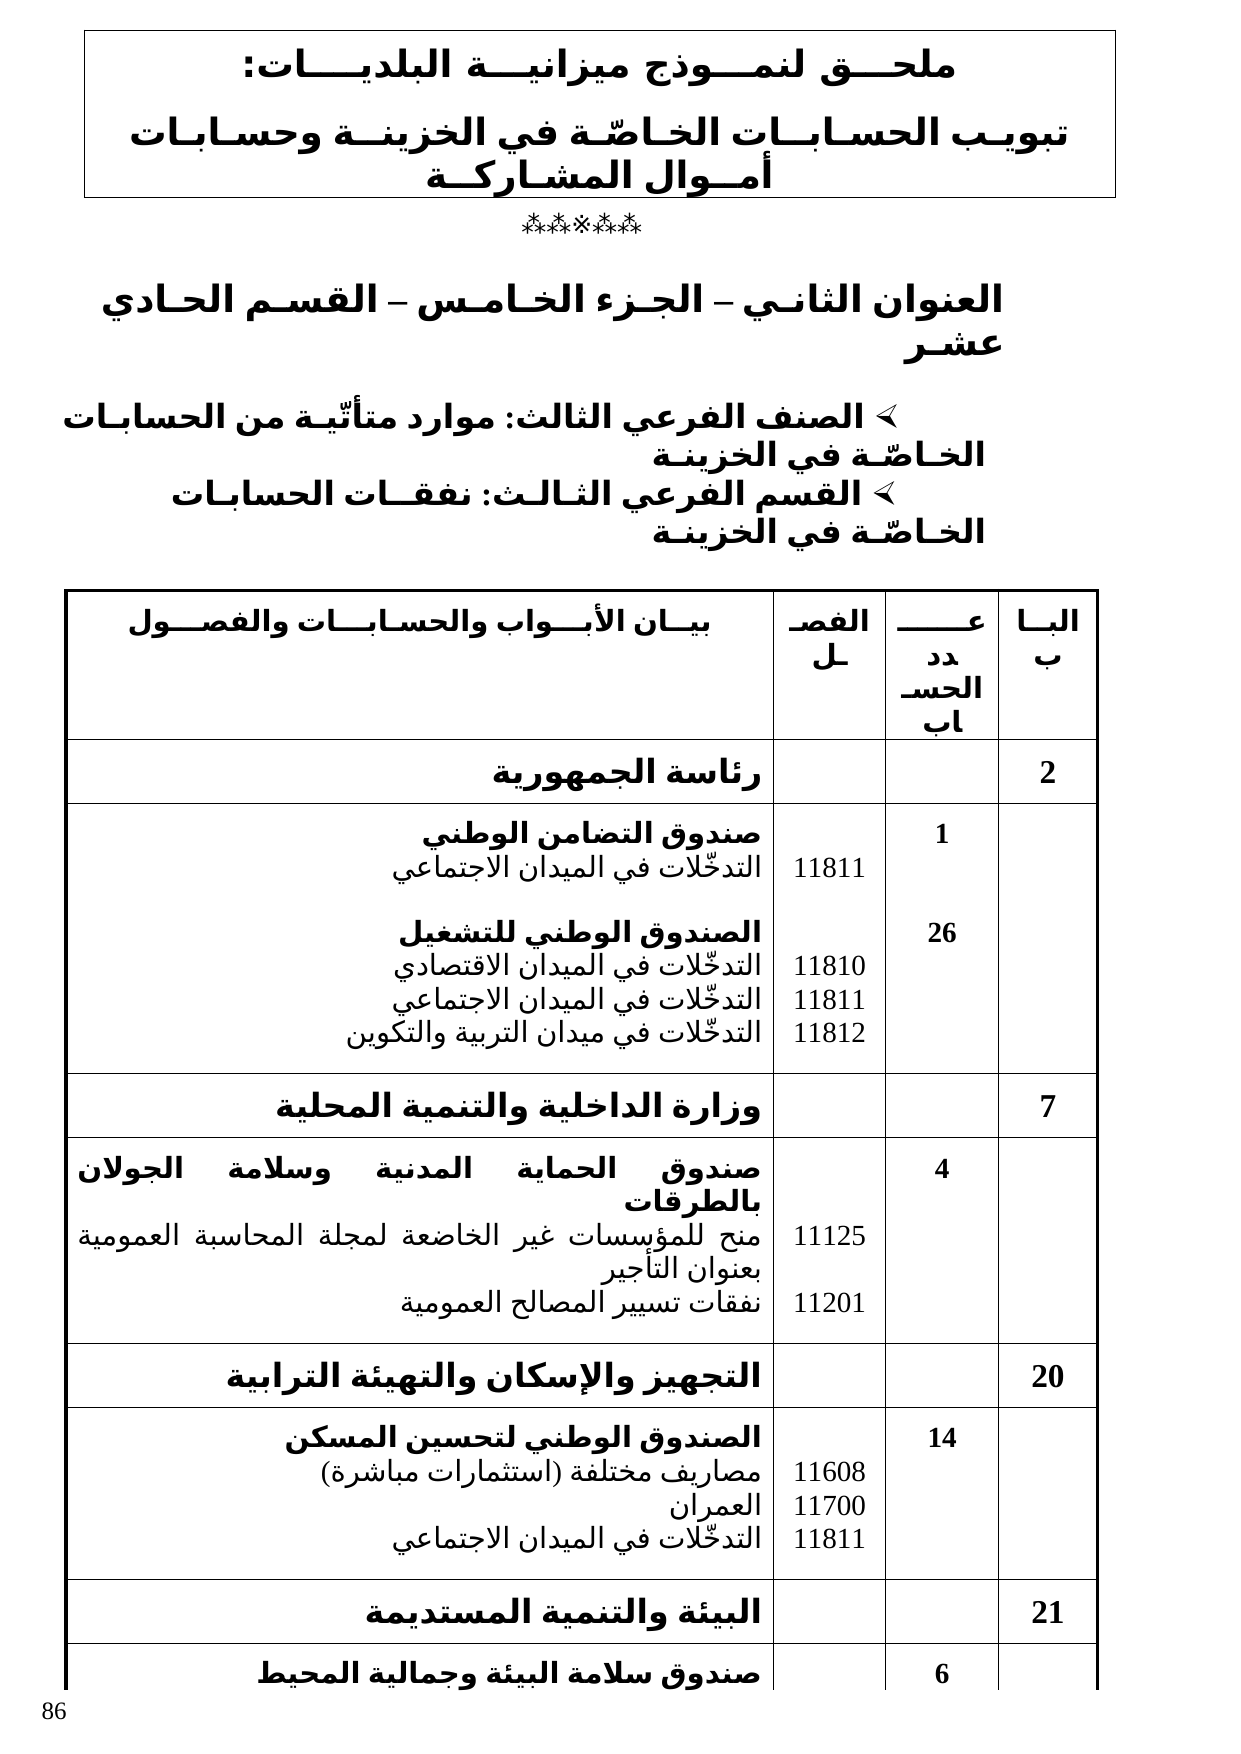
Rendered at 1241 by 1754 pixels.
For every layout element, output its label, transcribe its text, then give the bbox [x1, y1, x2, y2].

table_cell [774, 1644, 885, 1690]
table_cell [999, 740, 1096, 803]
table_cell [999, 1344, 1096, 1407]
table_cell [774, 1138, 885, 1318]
text الصنف الفرعي الثالث: موارد متأتّيـة من الحسابـات الخـاصّـة في الخزينـة [41, 397, 986, 474]
text العنوان الثانـي – الجـزء الخـامـس – القسـم الحـادي عشـر [41, 277, 1004, 363]
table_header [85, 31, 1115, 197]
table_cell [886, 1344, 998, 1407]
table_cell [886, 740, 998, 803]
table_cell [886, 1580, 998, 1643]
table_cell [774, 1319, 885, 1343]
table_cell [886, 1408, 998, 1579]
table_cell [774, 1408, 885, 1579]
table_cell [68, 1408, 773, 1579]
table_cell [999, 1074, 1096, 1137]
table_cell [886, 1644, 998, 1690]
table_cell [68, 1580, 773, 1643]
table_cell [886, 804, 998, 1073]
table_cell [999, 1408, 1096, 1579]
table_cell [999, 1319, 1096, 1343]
text القسم الفرعي الثـالـث: نفقــات الحسابـات الخـاصّـة في الخزينـة [41, 474, 986, 550]
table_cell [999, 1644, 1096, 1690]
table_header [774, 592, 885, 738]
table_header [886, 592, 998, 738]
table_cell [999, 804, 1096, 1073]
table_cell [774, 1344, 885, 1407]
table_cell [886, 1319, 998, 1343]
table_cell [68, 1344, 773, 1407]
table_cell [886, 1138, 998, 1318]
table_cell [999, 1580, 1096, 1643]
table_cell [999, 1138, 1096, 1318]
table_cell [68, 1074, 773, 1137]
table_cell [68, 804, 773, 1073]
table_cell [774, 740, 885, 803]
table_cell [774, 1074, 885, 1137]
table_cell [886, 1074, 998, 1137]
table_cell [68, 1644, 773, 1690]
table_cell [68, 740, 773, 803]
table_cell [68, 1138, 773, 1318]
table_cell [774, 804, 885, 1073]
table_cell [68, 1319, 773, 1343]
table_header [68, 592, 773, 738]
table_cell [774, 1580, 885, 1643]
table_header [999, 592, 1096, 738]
